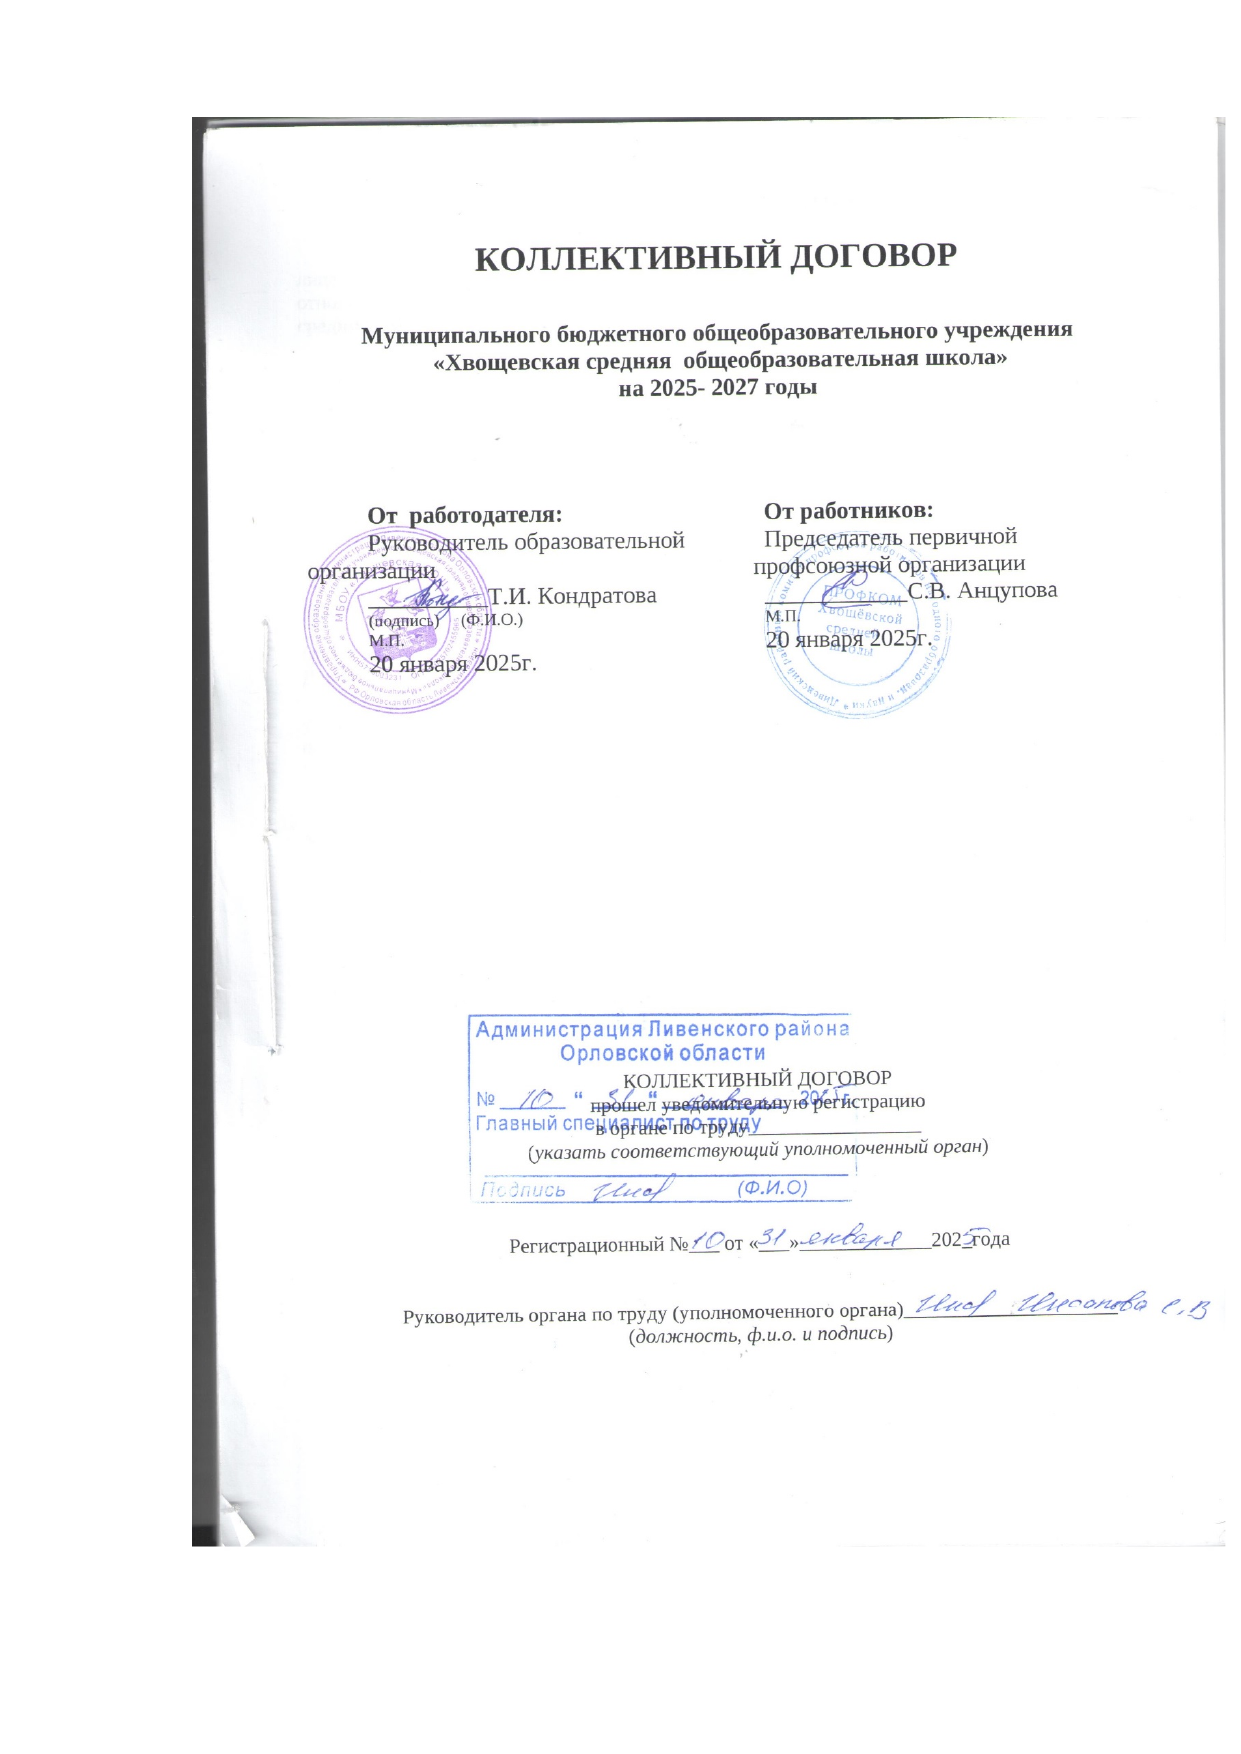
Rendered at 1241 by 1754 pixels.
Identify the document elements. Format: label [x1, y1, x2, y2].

picture [192, 117, 1226, 1551]
